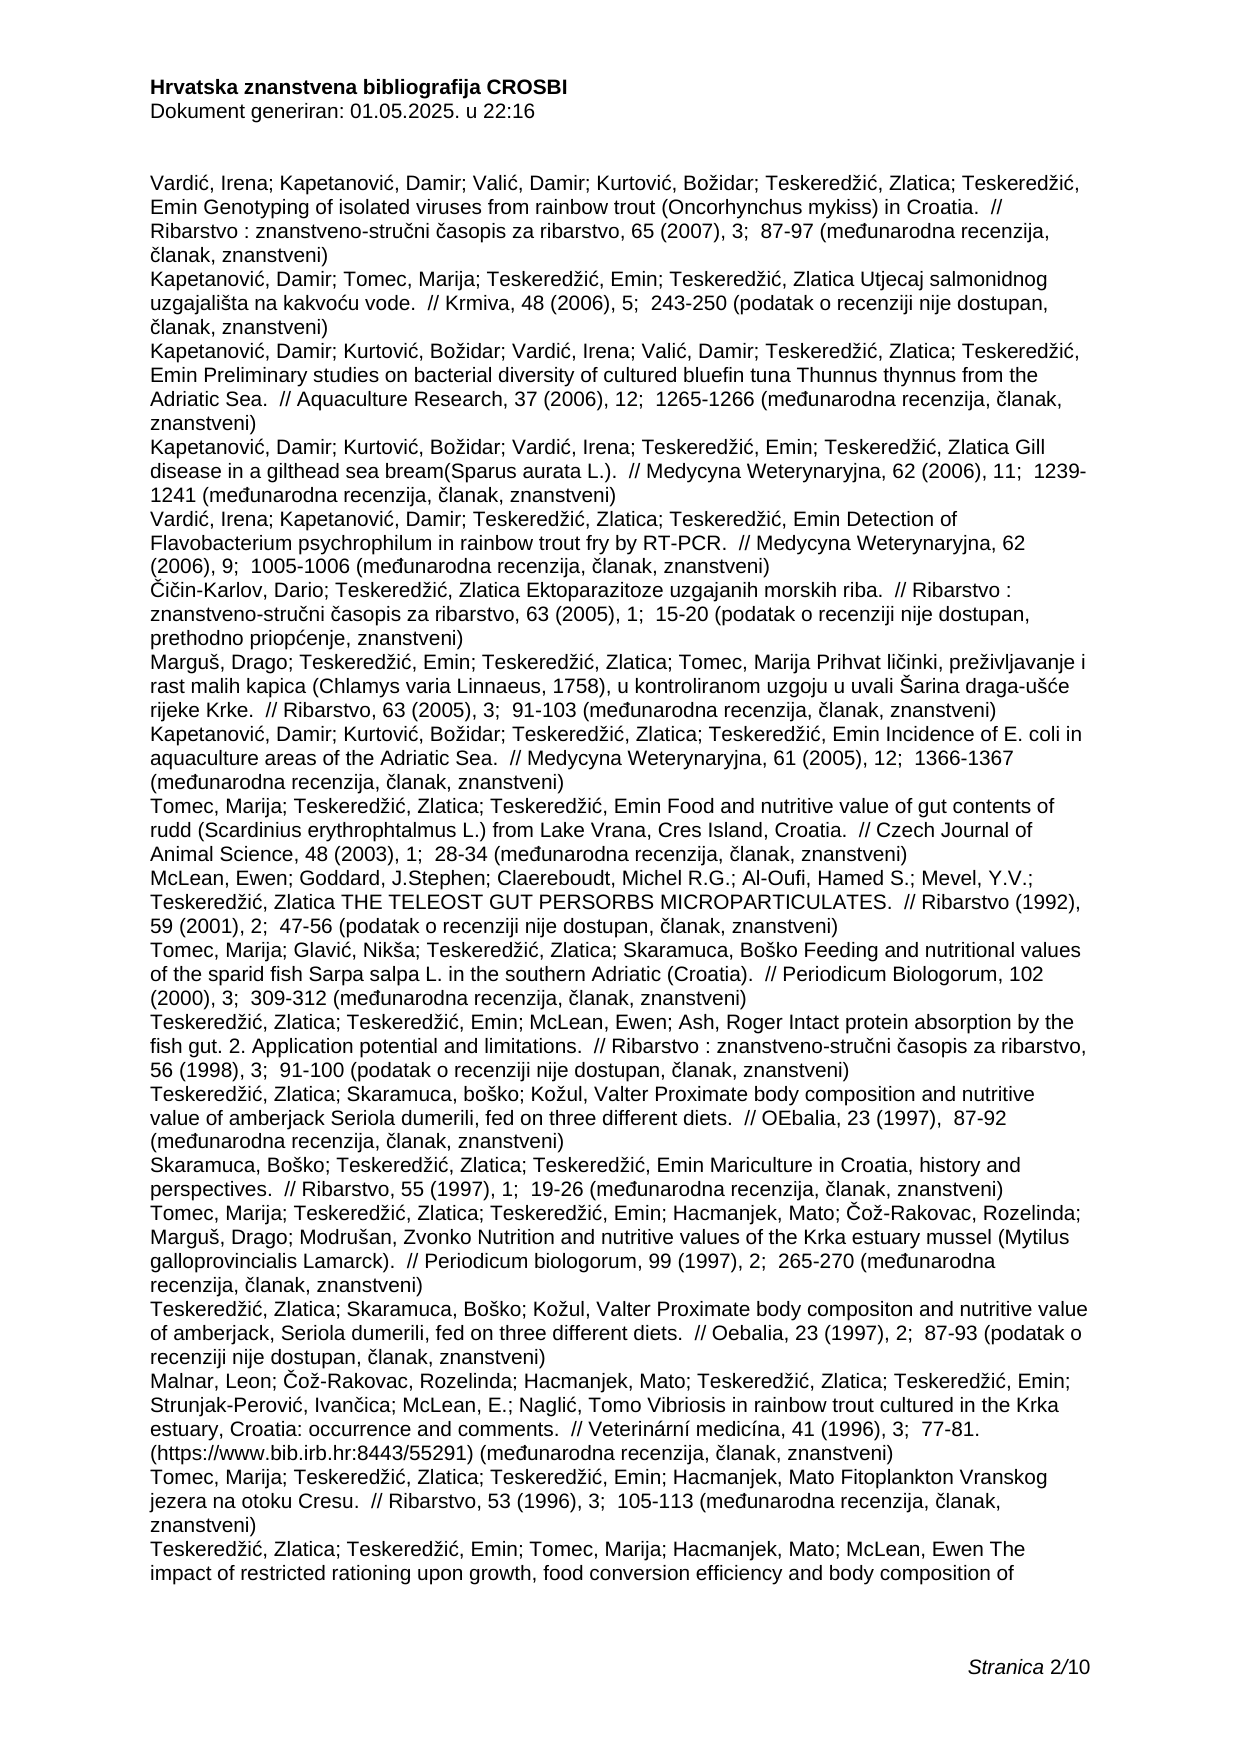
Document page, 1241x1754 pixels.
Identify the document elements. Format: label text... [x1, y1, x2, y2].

text Kapetanović, Damir; Kurtović, Božidar; Teskeredžić, Zlatica; Teskeredžić, Emin [150, 722, 1090, 794]
text Skaramuca, Boško; Teskeredžić, Zlatica; Teskeredžić, Emin [150, 1153, 1090, 1201]
text Teskeredžić, Zlatica; Teskeredžić, Emin; McLean, Ewen; Ash, Roger [150, 1009, 1090, 1081]
text Tomec, Marija; Glavić, Nikša; Teskeredžić, Zlatica; Skaramuca, Boško [150, 938, 1090, 1009]
text Tomec, Marija; Teskeredžić, Zlatica; Teskeredžić, Emin; Hacmanjek, Mato [150, 1465, 1090, 1537]
text Malnar, Leon; Čož-Rakovac, Rozelinda; Hacmanjek, Mato; Teskeredžić, Zlatica; Teskeredžić, Emin; Strunjak-Perović, Ivančica; McLean, E.; Naglić, Tomo [150, 1369, 1090, 1465]
text Tomec, Marija; Teskeredžić, Zlatica; Teskeredžić, Emin; Hacmanjek, Mato; Čož-Rakovac, Rozelinda; Marguš, Drago; Modrušan, Zvonko [150, 1201, 1090, 1297]
text Marguš, Drago; Teskeredžić, Emin; Teskeredžić, Zlatica; Tomec, Marija [150, 650, 1090, 722]
text Čičin-Karlov, Dario; Teskeredžić, Zlatica [150, 578, 1090, 650]
text Kapetanović, Damir; Kurtović, Božidar; Vardić, Irena; Teskeredžić, Emin; Teskeredžić, Zlatica [150, 434, 1090, 506]
text Kapetanović, Damir; Kurtović, Božidar; Vardić, Irena; Valić, Damir; Teskeredžić, Zlatica; Teskeredžić, Emin [150, 339, 1090, 434]
text Teskeredžić, Zlatica; Skaramuca, Boško; Kožul, Valter [150, 1297, 1090, 1369]
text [150, 171, 1090, 267]
text Teskeredžić, Zlatica; Skaramuca, boško; Kožul, Valter [150, 1081, 1090, 1153]
text McLean, Ewen; Goddard, J.Stephen; Claereboudt, Michel R.G.; Al-Oufi, Hamed S.; Mevel, Y.V.; Teskeredžić, Zlatica [150, 866, 1090, 938]
text Tomec, Marija; Teskeredžić, Zlatica; Teskeredžić, Emin [150, 794, 1090, 866]
text Kapetanović, Damir; Tomec, Marija; Teskeredžić, Emin; Teskeredžić, Zlatica [150, 267, 1090, 339]
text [150, 1537, 1090, 1584]
text Vardić, Irena; Kapetanović, Damir; Teskeredžić, Zlatica; Teskeredžić, Emin [150, 506, 1090, 578]
